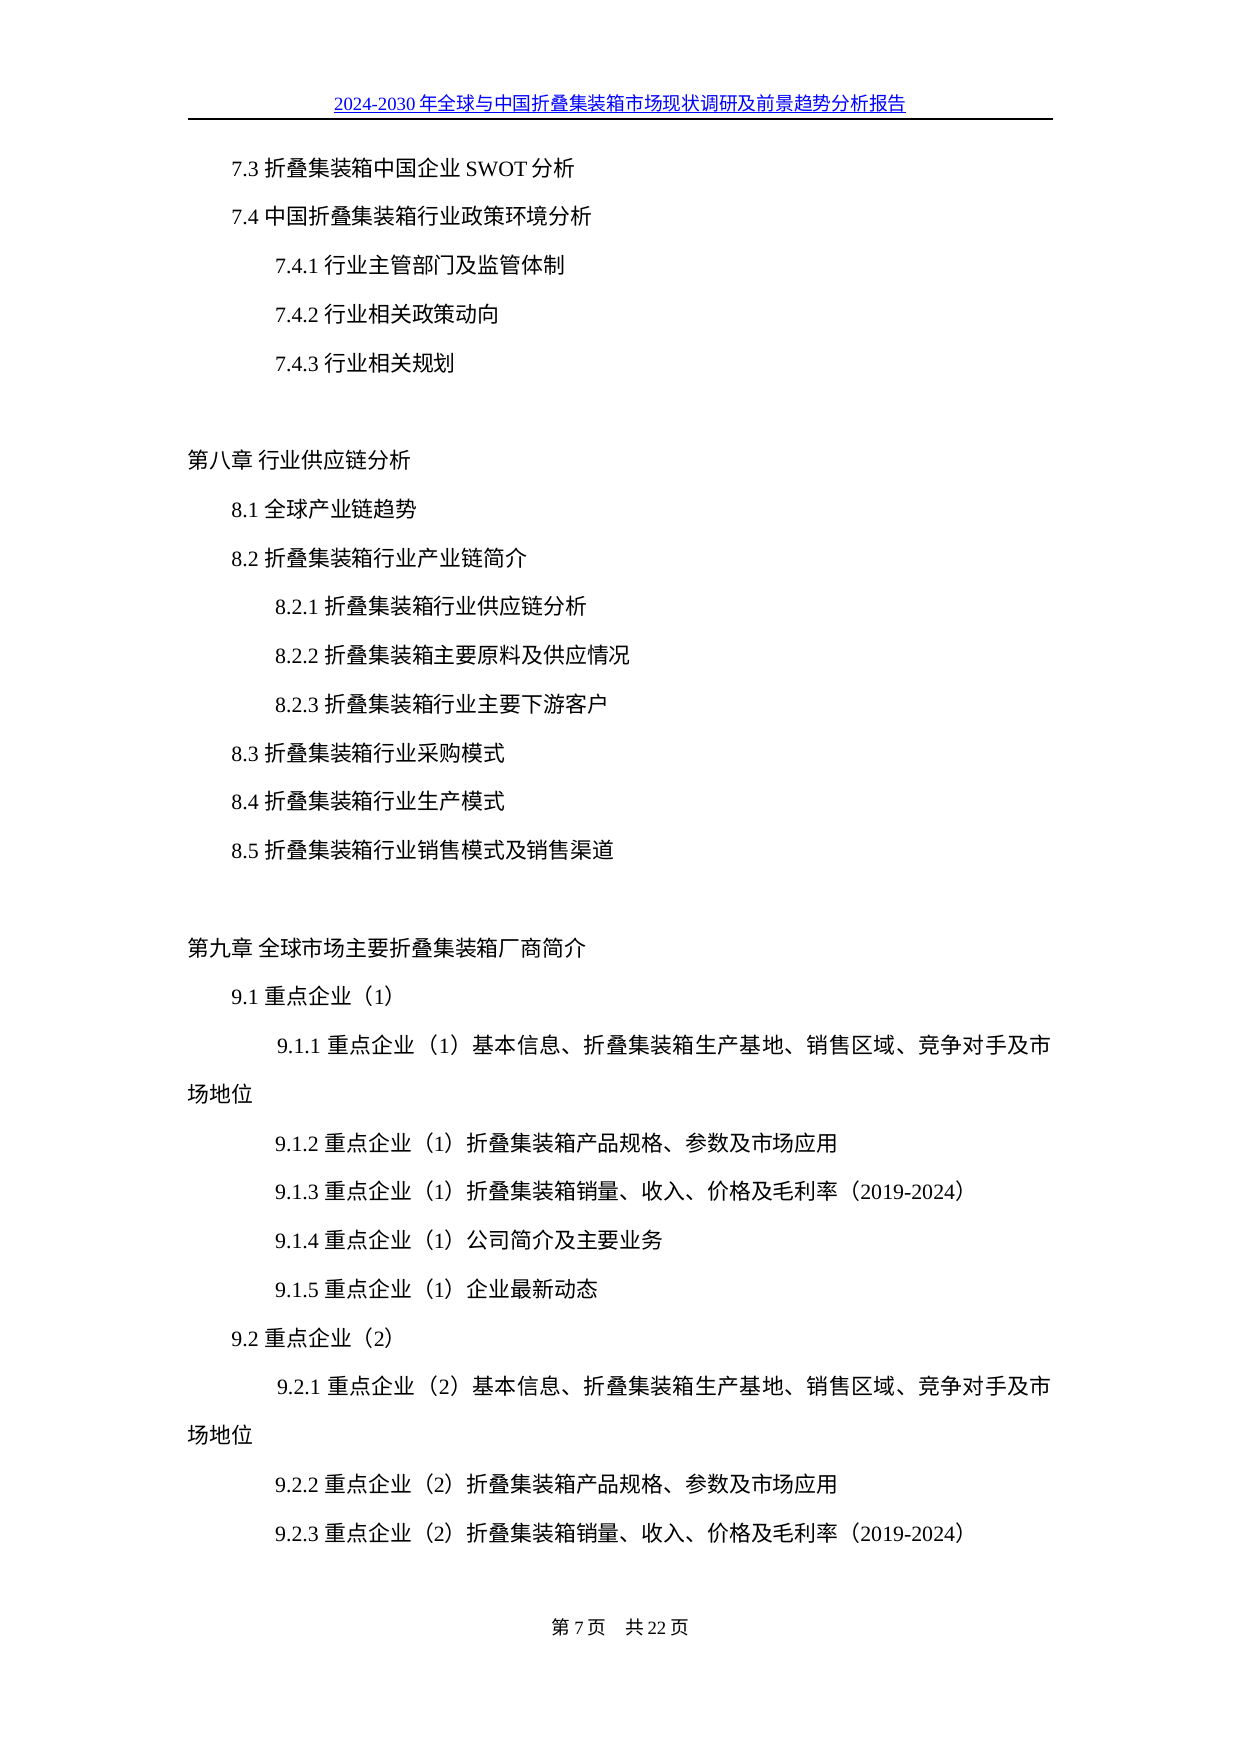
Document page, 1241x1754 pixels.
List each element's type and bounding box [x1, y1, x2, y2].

text [187, 150, 1053, 1548]
